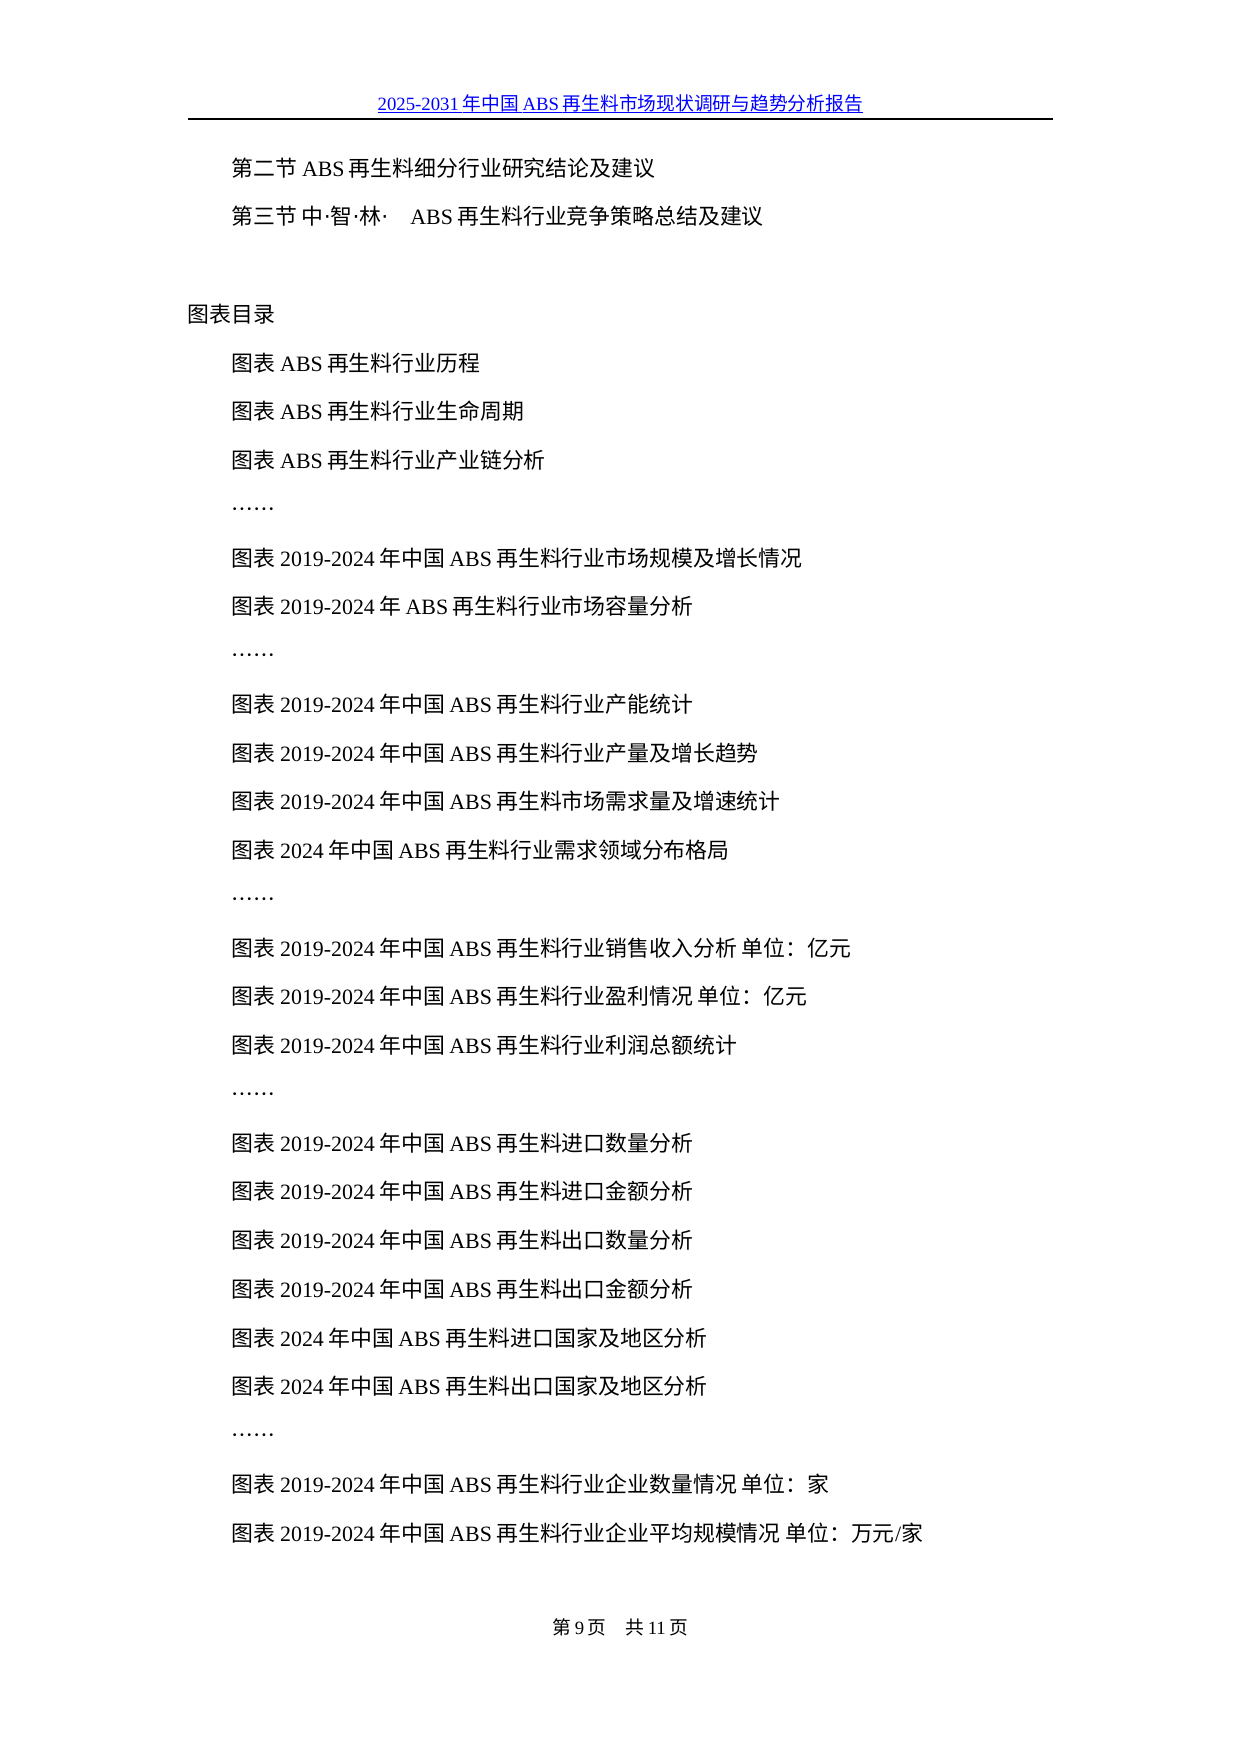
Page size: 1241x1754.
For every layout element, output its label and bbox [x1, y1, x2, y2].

text [187, 150, 1053, 1548]
